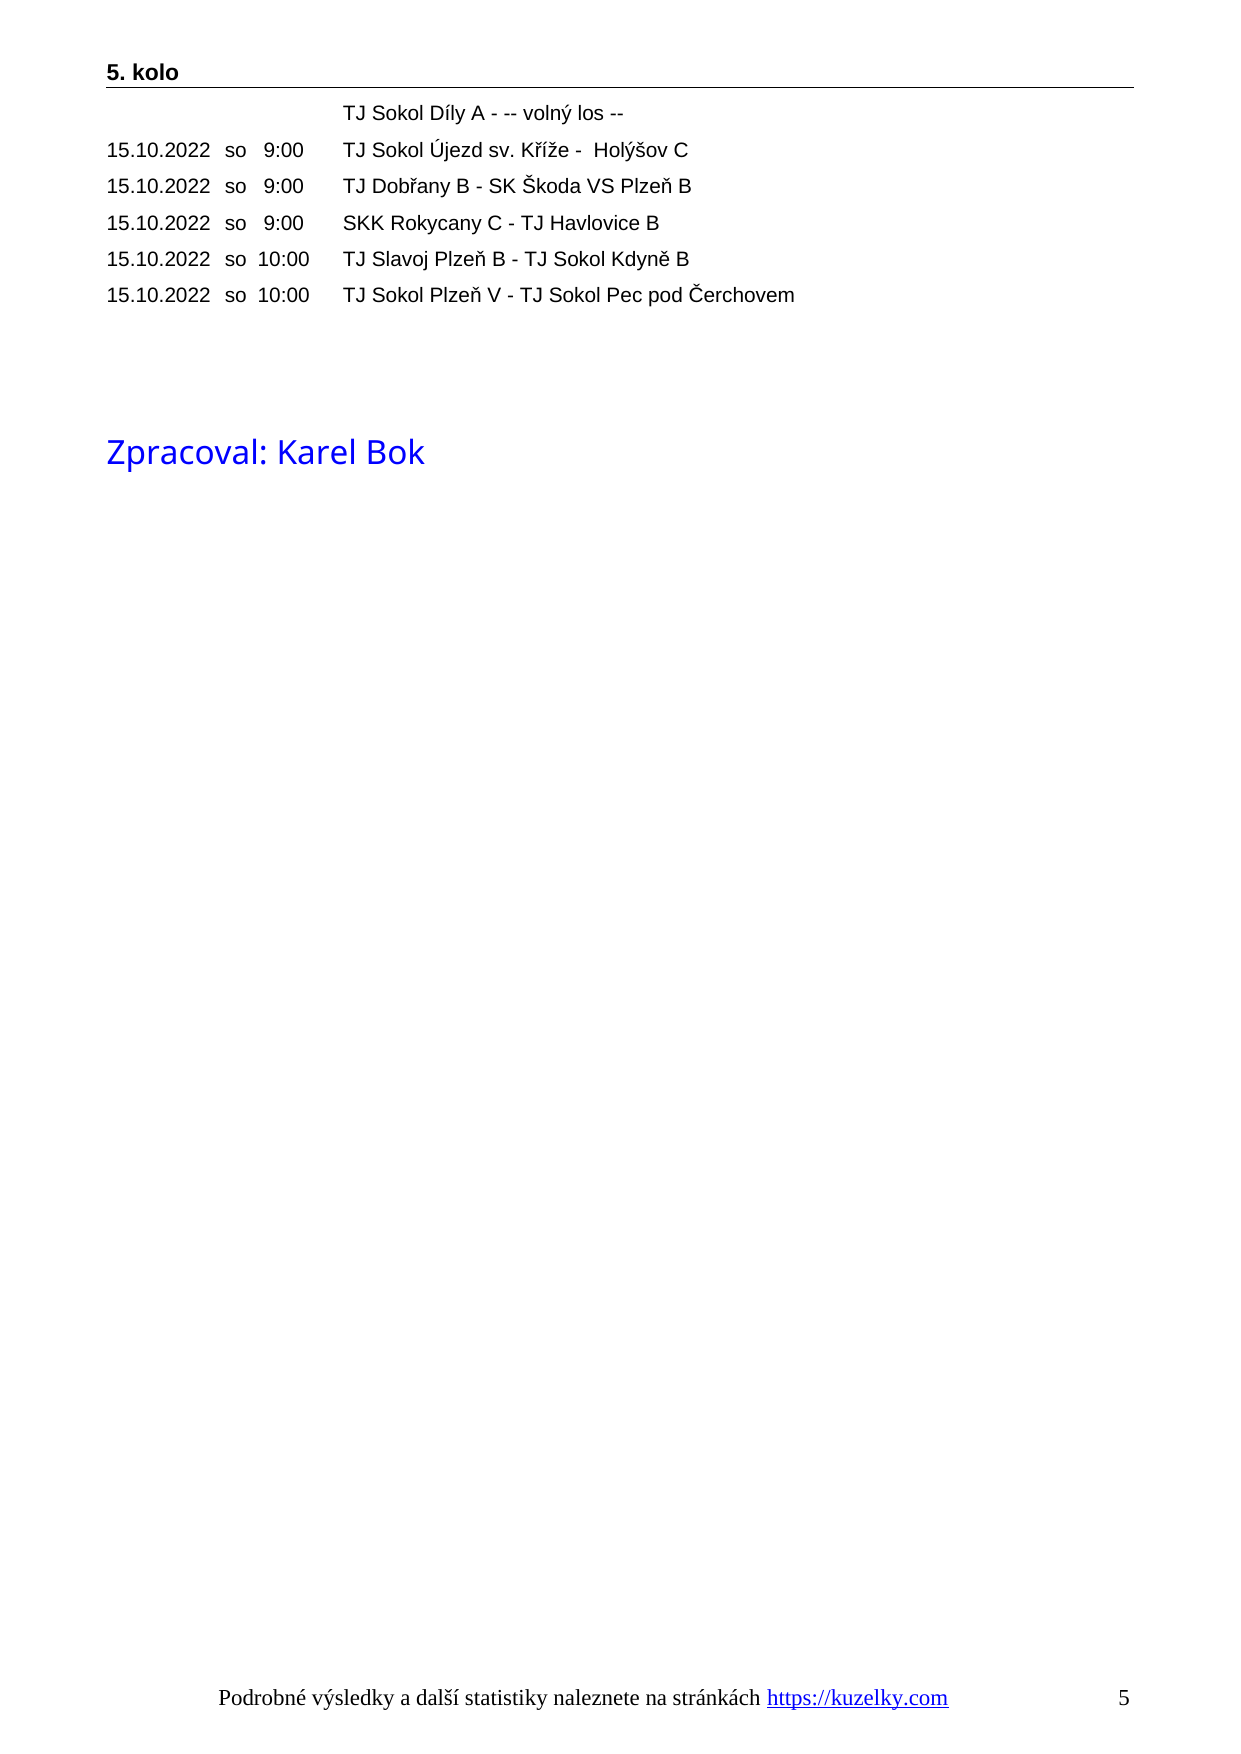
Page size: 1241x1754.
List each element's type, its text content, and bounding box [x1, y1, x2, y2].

text 15.10.2022 so 9:00 TJ Dobřany B - SK Škoda VS Plzeň B [106, 174, 1134, 198]
text 5. kolo [106, 59, 1134, 87]
text Zpracoval: Karel Bok [106, 429, 1134, 474]
text 15.10.2022 so 9:00 TJ Sokol Újezd sv. Kříže - Holýšov C [106, 137, 1134, 161]
text TJ Sokol Díly A - -- volný los -- [106, 101, 1134, 125]
text 15.10.2022 so 10:00 TJ Slavoj Plzeň B - TJ Sokol Kdyně B [106, 247, 1134, 271]
text 15.10.2022 so 9:00 SKK Rokycany C - TJ Havlovice B [106, 210, 1134, 234]
text 15.10.2022 so 10:00 TJ Sokol Plzeň V - TJ Sokol Pec pod Čerchovem [106, 283, 1134, 307]
